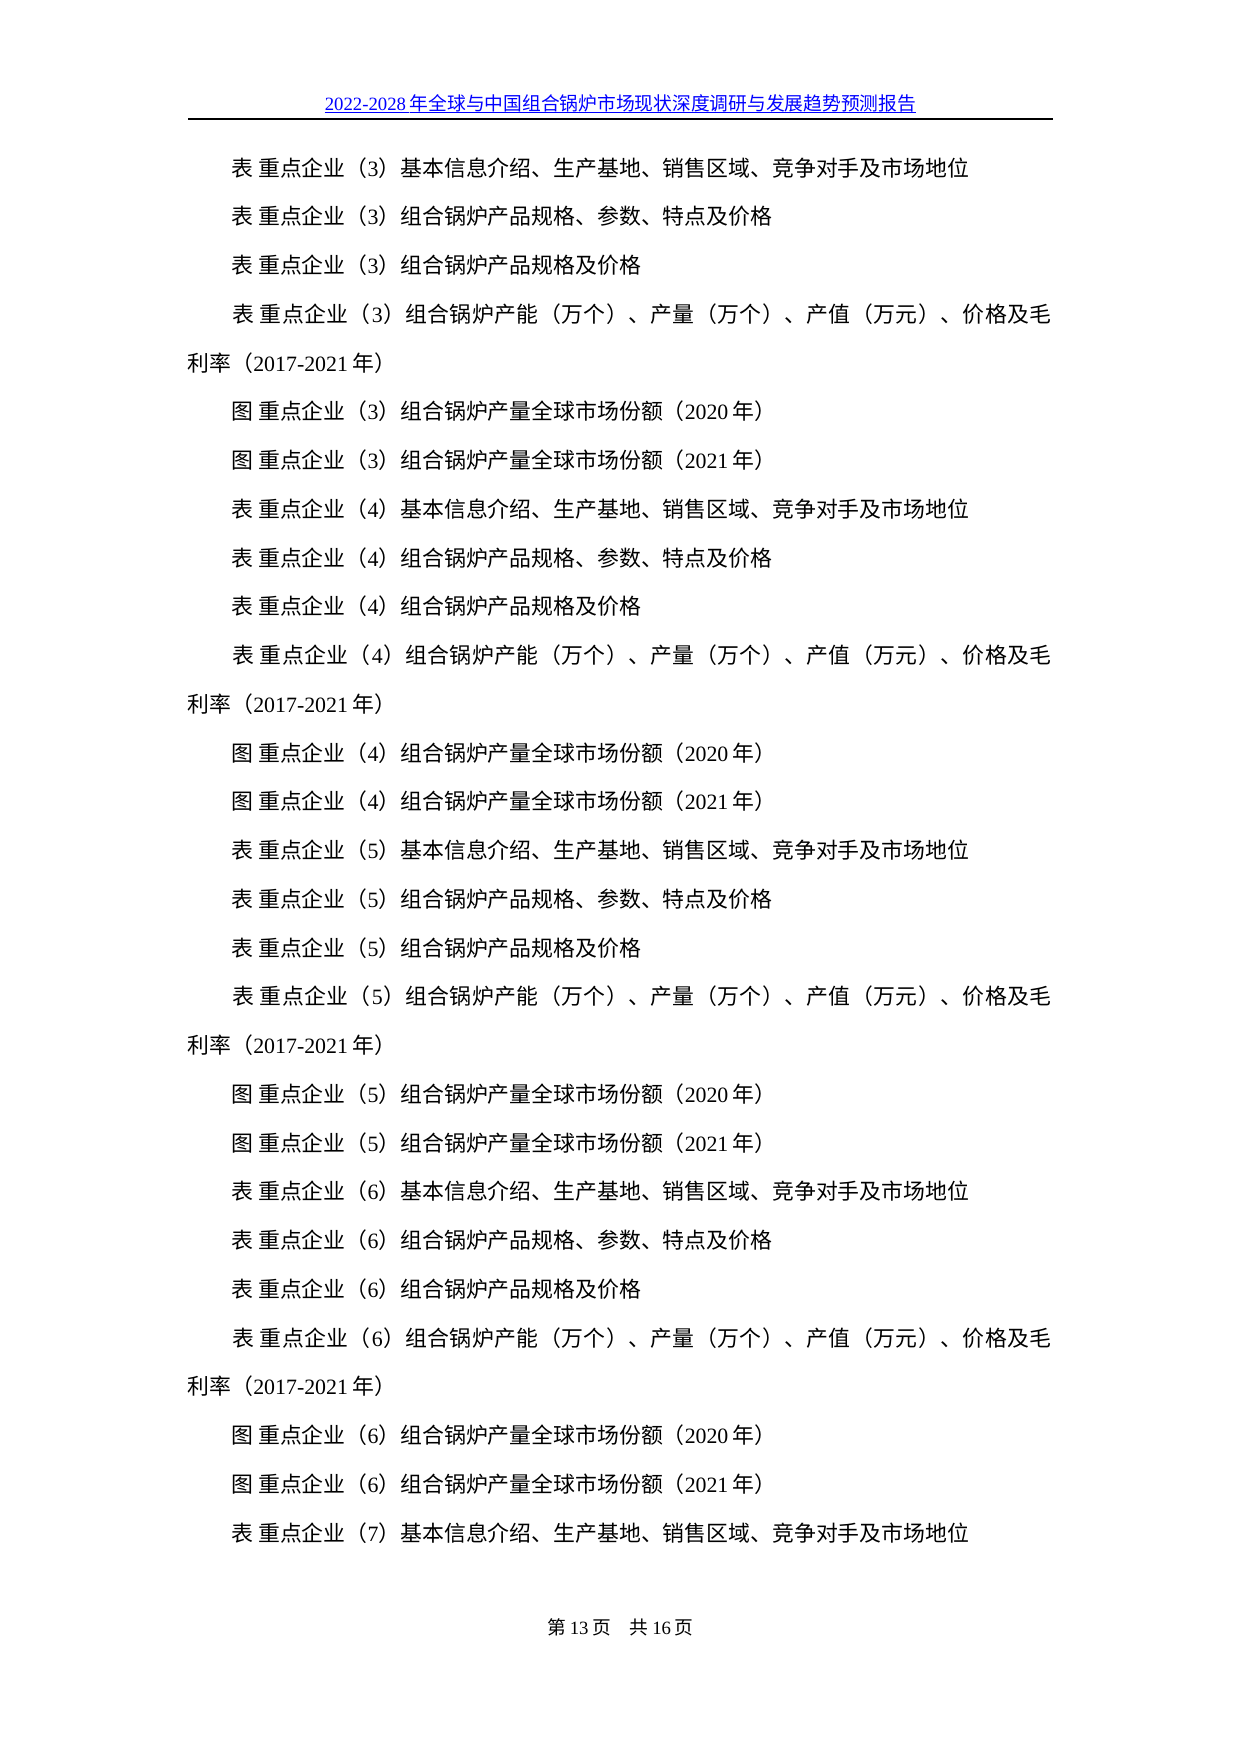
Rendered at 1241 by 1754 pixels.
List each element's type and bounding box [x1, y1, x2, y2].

text [187, 150, 1053, 1548]
